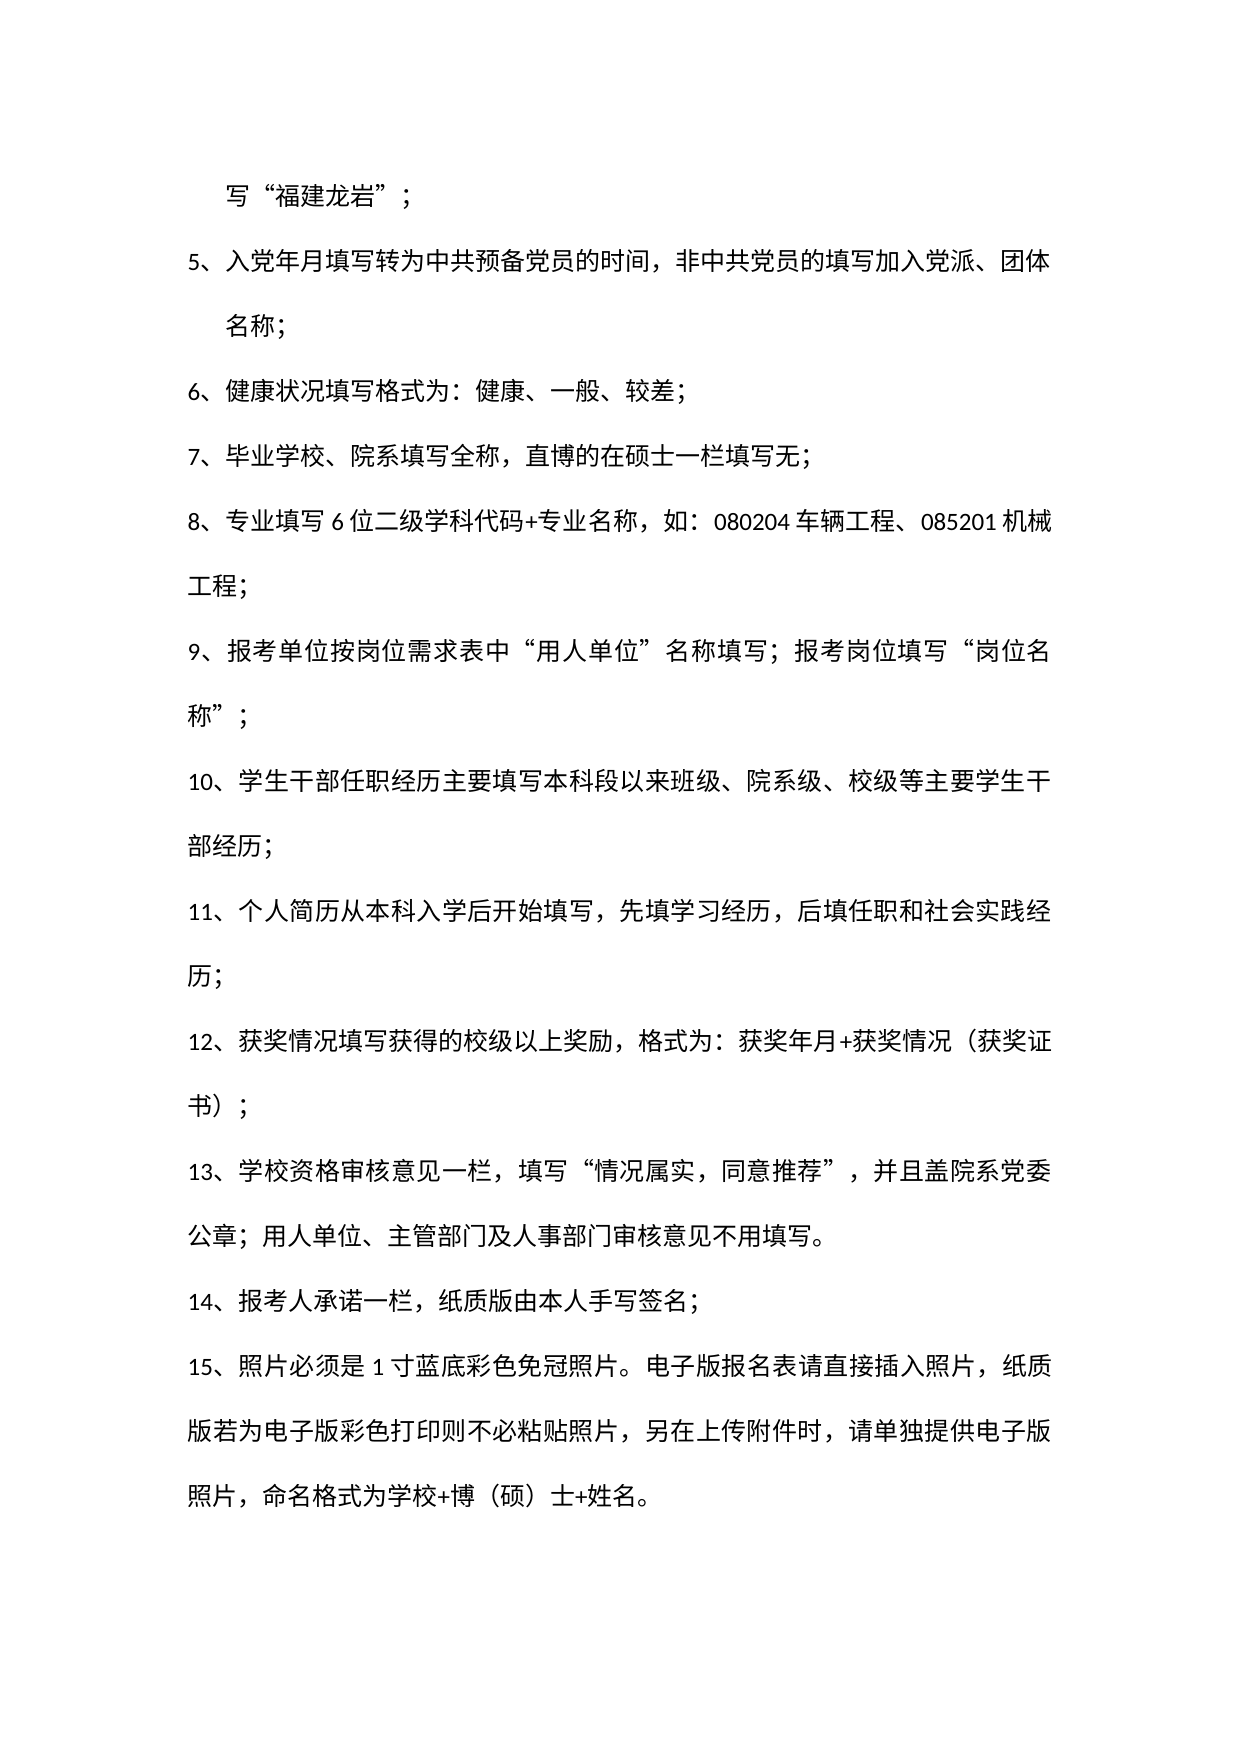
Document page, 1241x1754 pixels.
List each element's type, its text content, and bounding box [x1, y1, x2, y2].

text 15、照片必须是1寸蓝底彩色免冠照片。电子版报名表请直接插入照片，纸质版若为电子版彩色打印则不必粘贴照片，另在上传附件时，请单独提供电子版照片，命名格式为学校+博（硕）士+姓名。 [187, 1332, 1053, 1527]
text 6、健康状况填写格式为：健康、一般、较差； [187, 357, 1053, 422]
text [187, 162, 1053, 227]
text 5、入党年月填写转为中共预备党员的时间，非中共党员的填写加入党派、团体名称； [187, 227, 1053, 357]
text 9、报考单位按岗位需求表中“用人单位”名称填写；报考岗位填写“岗位名称”； [187, 617, 1053, 747]
text 8、专业填写6位二级学科代码+专业名称，如：080204车辆工程、085201机械工程； [187, 487, 1053, 617]
text 13、学校资格审核意见一栏，填写“情况属实，同意推荐”，并且盖院系党委公章；用人单位、主管部门及人事部门审核意见不用填写。 [187, 1137, 1053, 1267]
text 10、学生干部任职经历主要填写本科段以来班级、院系级、校级等主要学生干部经历； [187, 747, 1053, 877]
text 12、获奖情况填写获得的校级以上奖励，格式为：获奖年月+获奖情况（获奖证书）； [187, 1007, 1053, 1137]
text 7、毕业学校、院系填写全称，直博的在硕士一栏填写无； [187, 422, 1053, 487]
text 11、个人简历从本科入学后开始填写，先填学习经历，后填任职和社会实践经历； [187, 877, 1053, 1007]
text 14、报考人承诺一栏，纸质版由本人手写签名； [187, 1267, 1053, 1332]
